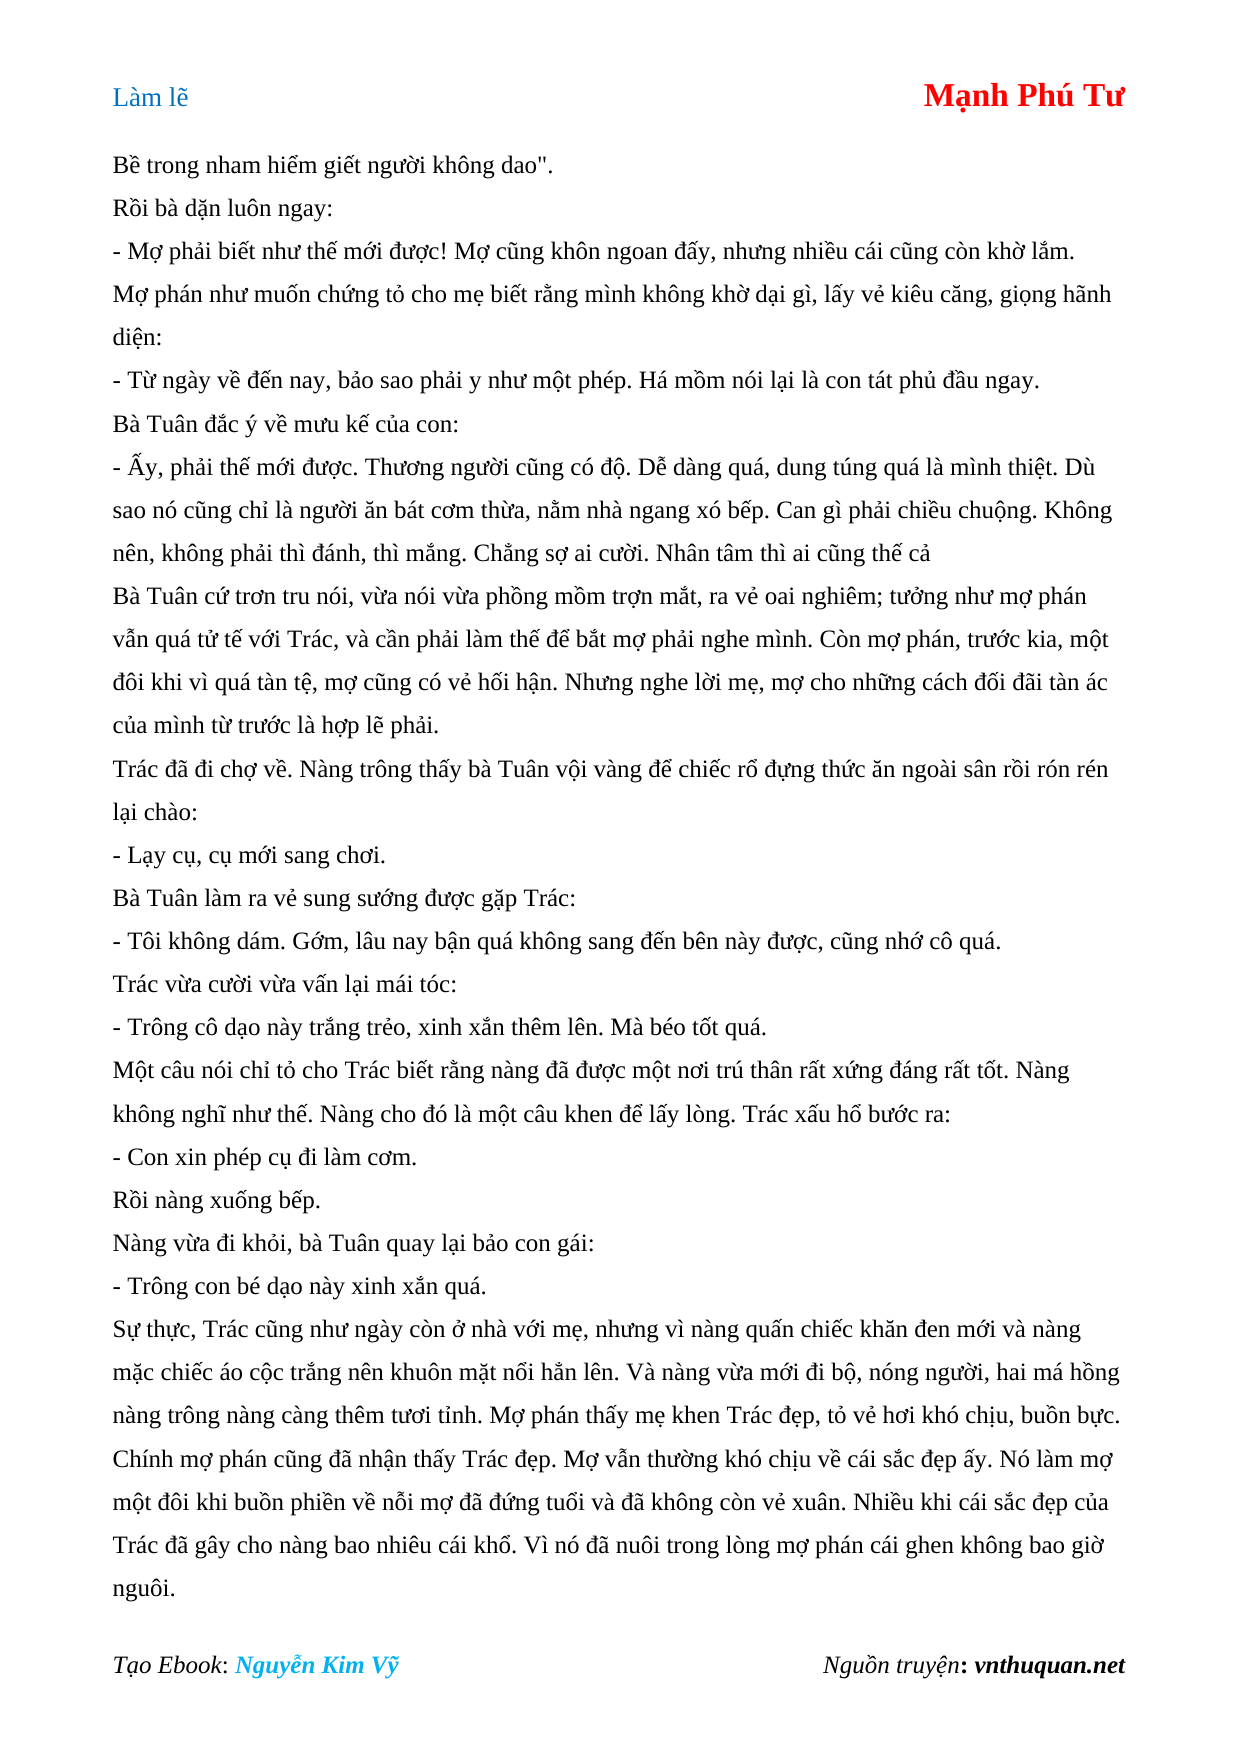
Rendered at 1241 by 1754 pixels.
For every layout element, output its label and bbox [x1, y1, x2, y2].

text [112, 150, 1128, 1602]
